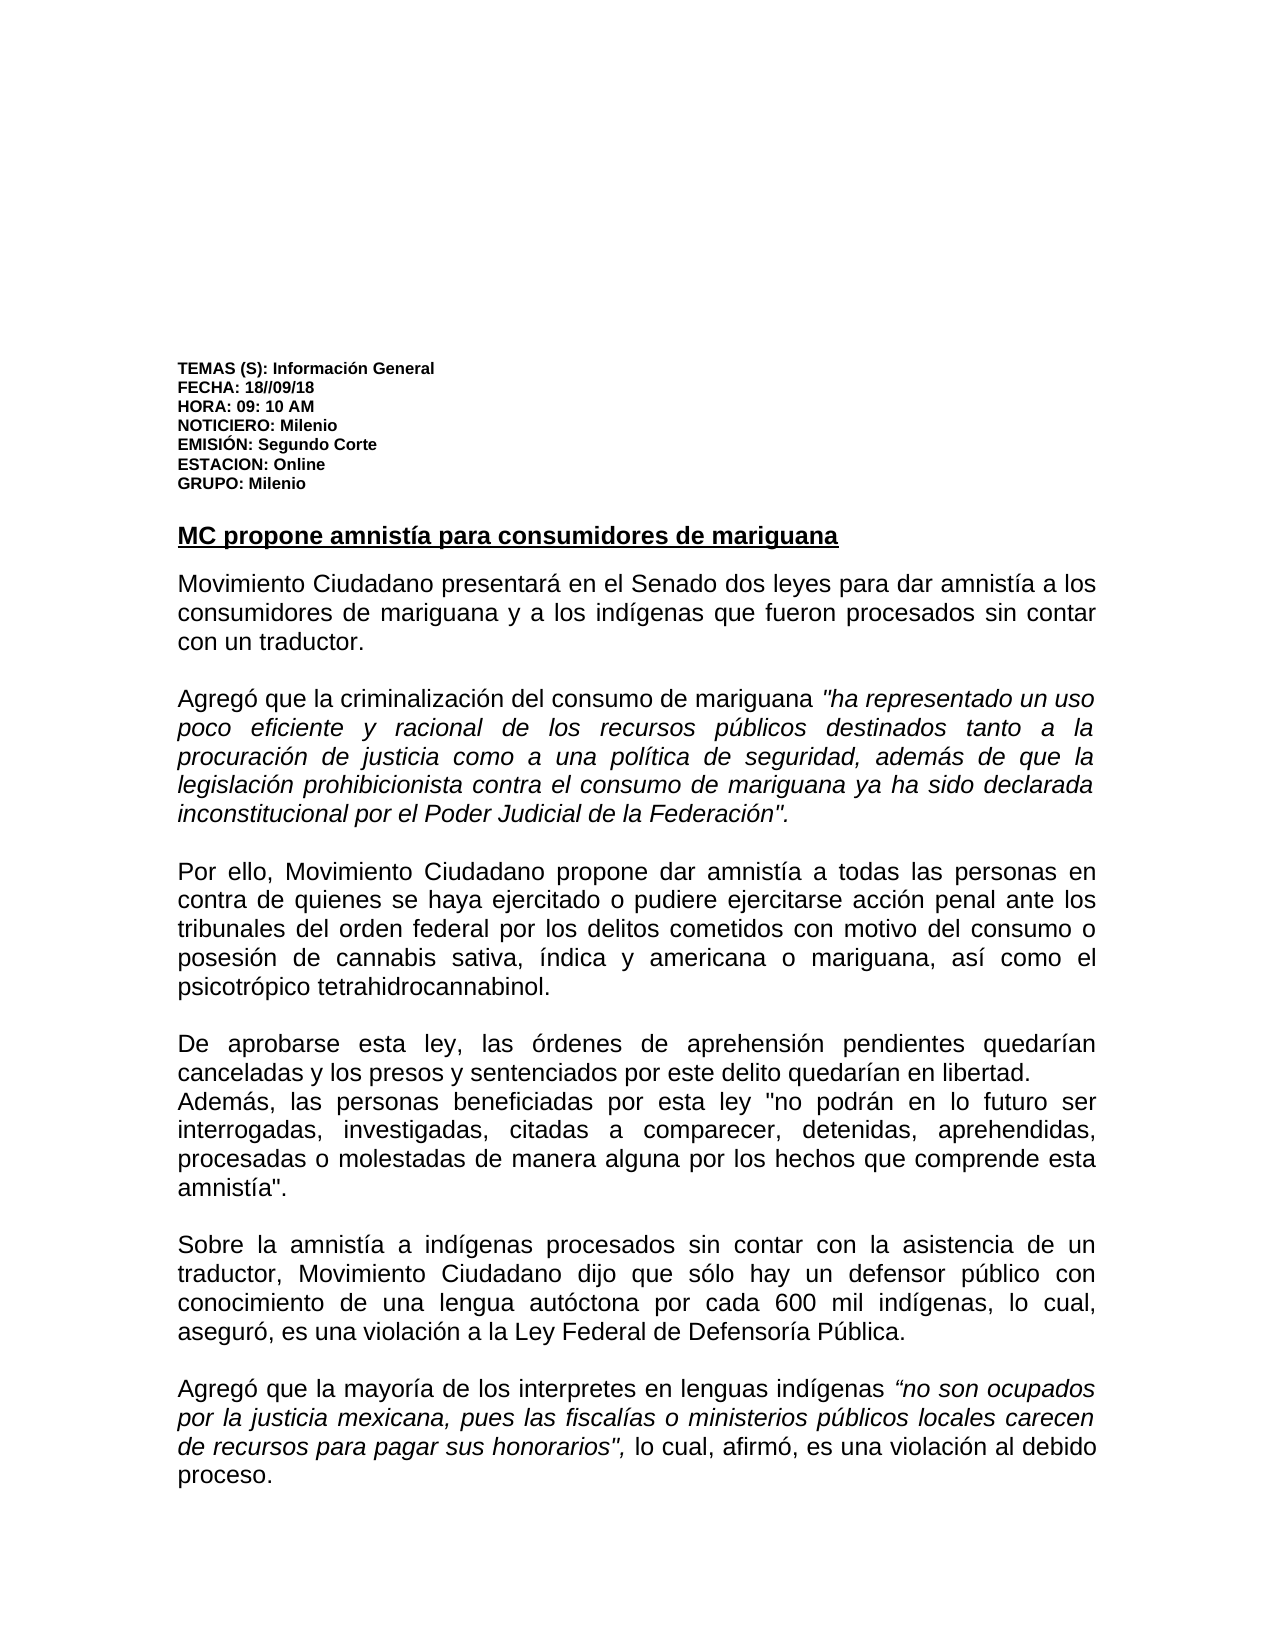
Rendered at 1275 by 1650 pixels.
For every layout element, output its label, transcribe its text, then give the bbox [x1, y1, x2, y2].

text HORA: 09: 10 AM [177, 397, 1098, 416]
text Agregó que la criminalización del consumo de mariguana "ha representado un uso poco eficiente y racional de los recursos públicos destinados tanto a la procuración de justicia como a una política de seguridad, además de que la legislación prohibicionista contra el consumo de mariguana ya ha sido declarada inconstitucional por el Poder Judicial de la Federación". [177, 684, 1098, 828]
text Agregó que la mayoría de los interpretes en lenguas indígenas “no son ocupados por la justicia mexicana, pues las fiscalías o ministerios públicos locales carecen de recursos para pagar sus honorarios", lo cual, afirmó, es una violación al debido proceso. [177, 1374, 1098, 1489]
text ESTACION: Online [177, 454, 1098, 473]
text Movimiento Ciudadano presentará en el Senado dos leyes para dar amnistía a los consumidores de mariguana y a los indígenas que fueron procesados sin contar con un traductor. [177, 569, 1098, 656]
text GRUPO: Milenio [177, 473, 1098, 493]
text NOTICIERO: Milenio [177, 416, 1098, 435]
text EMISIÓN: Segundo Corte [177, 435, 1098, 454]
text Por ello, Movimiento Ciudadano propone dar amnistía a todas las personas en contra de quienes se haya ejercitado o pudiere ejercitarse acción penal ante los tribunales del orden federal por los delitos cometidos con motivo del consumo o posesión de cannabis sativa, índica y americana o mariguana, así como el psicotrópico tetrahidrocannabinol. [177, 857, 1098, 1001]
text MC propone amnistía para consumidores de mariguana [177, 521, 1098, 550]
text Además, las personas beneficiadas por esta ley "no podrán en lo futuro ser interrogadas, investigadas, citadas a comparecer, detenidas, aprehendidas, procesadas o molestadas de manera alguna por los hechos que comprende esta amnistía". [177, 1087, 1098, 1202]
text Sobre la amnistía a indígenas procesados sin contar con la asistencia de un traductor, Movimiento Ciudadano dijo que sólo hay un defensor público con conocimiento de una lengua autóctona por cada 600 mil indígenas, lo cual, aseguró, es una violación a la Ley Federal de Defensoría Pública. [177, 1231, 1098, 1346]
text TEMAS (S): Información General [177, 358, 1098, 378]
text FECHA: 18//09/18 [177, 378, 1098, 397]
text De aprobarse esta ley, las órdenes de aprehensión pendientes quedarían canceladas y los presos y sentenciados por este delito quedarían en libertad. [177, 1029, 1098, 1087]
